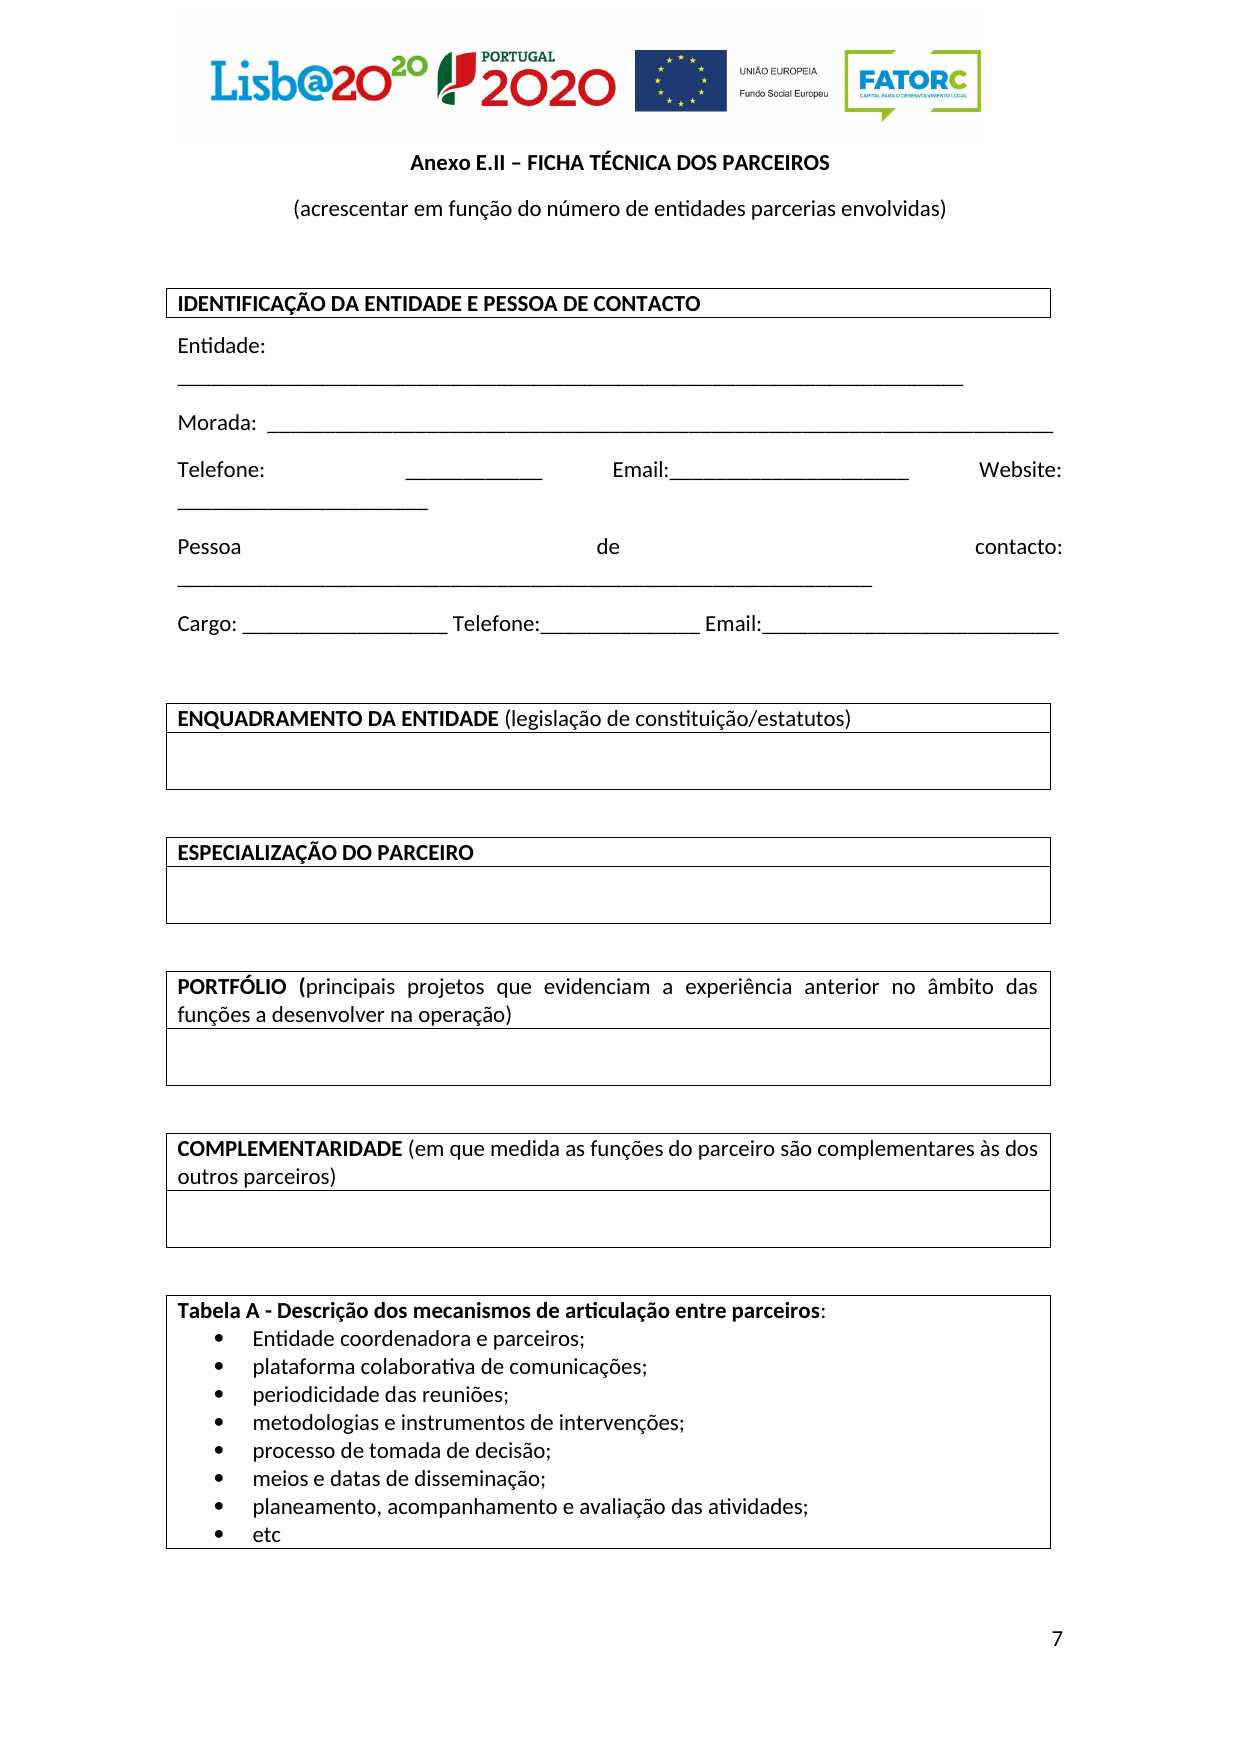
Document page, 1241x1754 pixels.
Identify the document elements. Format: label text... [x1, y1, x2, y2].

table_header COMPLEMENTARIDADE (em que medida as funções do parceiro são complementares às dos outros parceiros) [167, 1134, 1050, 1190]
table_header Tabela A - Descrição dos mecanismos de articulação entre parceiros: Entidade coordenadora e parceiros; plataforma colaborativa de comunicações; periodicidade das reuniões; metodologias e instrumentos de intervenções; processo de tomada de decisão; meios e datas de disseminação; planeamento, acompanhamento e avaliação das atividades; etc [167, 1296, 1050, 1548]
table_header ENQUADRAMENTO DA ENTIDADE (legislação de constituição/estatutos) [167, 704, 1050, 732]
picture [177, 14, 981, 143]
text Entidade: _____________________________________________________________________ [177, 331, 1063, 389]
table_cell [167, 1029, 1050, 1085]
text Telefone: ____________ Email:_____________________ Website: ______________________ [177, 455, 1063, 513]
text Anexo E.II – FICHA TÉCNICA DOS PARCEIROS [177, 148, 1063, 176]
table_cell [167, 867, 1050, 923]
text (acrescentar em função do número de entidades parcerias envolvidas) [177, 194, 1063, 222]
text Morada: _____________________________________________________________________ [177, 408, 1063, 436]
table_header ESPECIALIZAÇÃO DO PARCEIRO [167, 838, 1050, 866]
table_header PORTFÓLIO (principais projetos que evidenciam a experiência anterior no âmbito das funções a desenvolver na operação) [167, 972, 1050, 1028]
text Cargo: __________________ Telefone:______________ Email:__________________________ [177, 609, 1063, 637]
text Pessoa de contacto: _____________________________________________________________ [177, 532, 1063, 590]
table_cell [167, 733, 1050, 789]
table_cell [167, 1191, 1050, 1247]
table_header IDENTIFICAÇÃO DA ENTIDADE E PESSOA DE CONTACTO [167, 289, 1050, 317]
